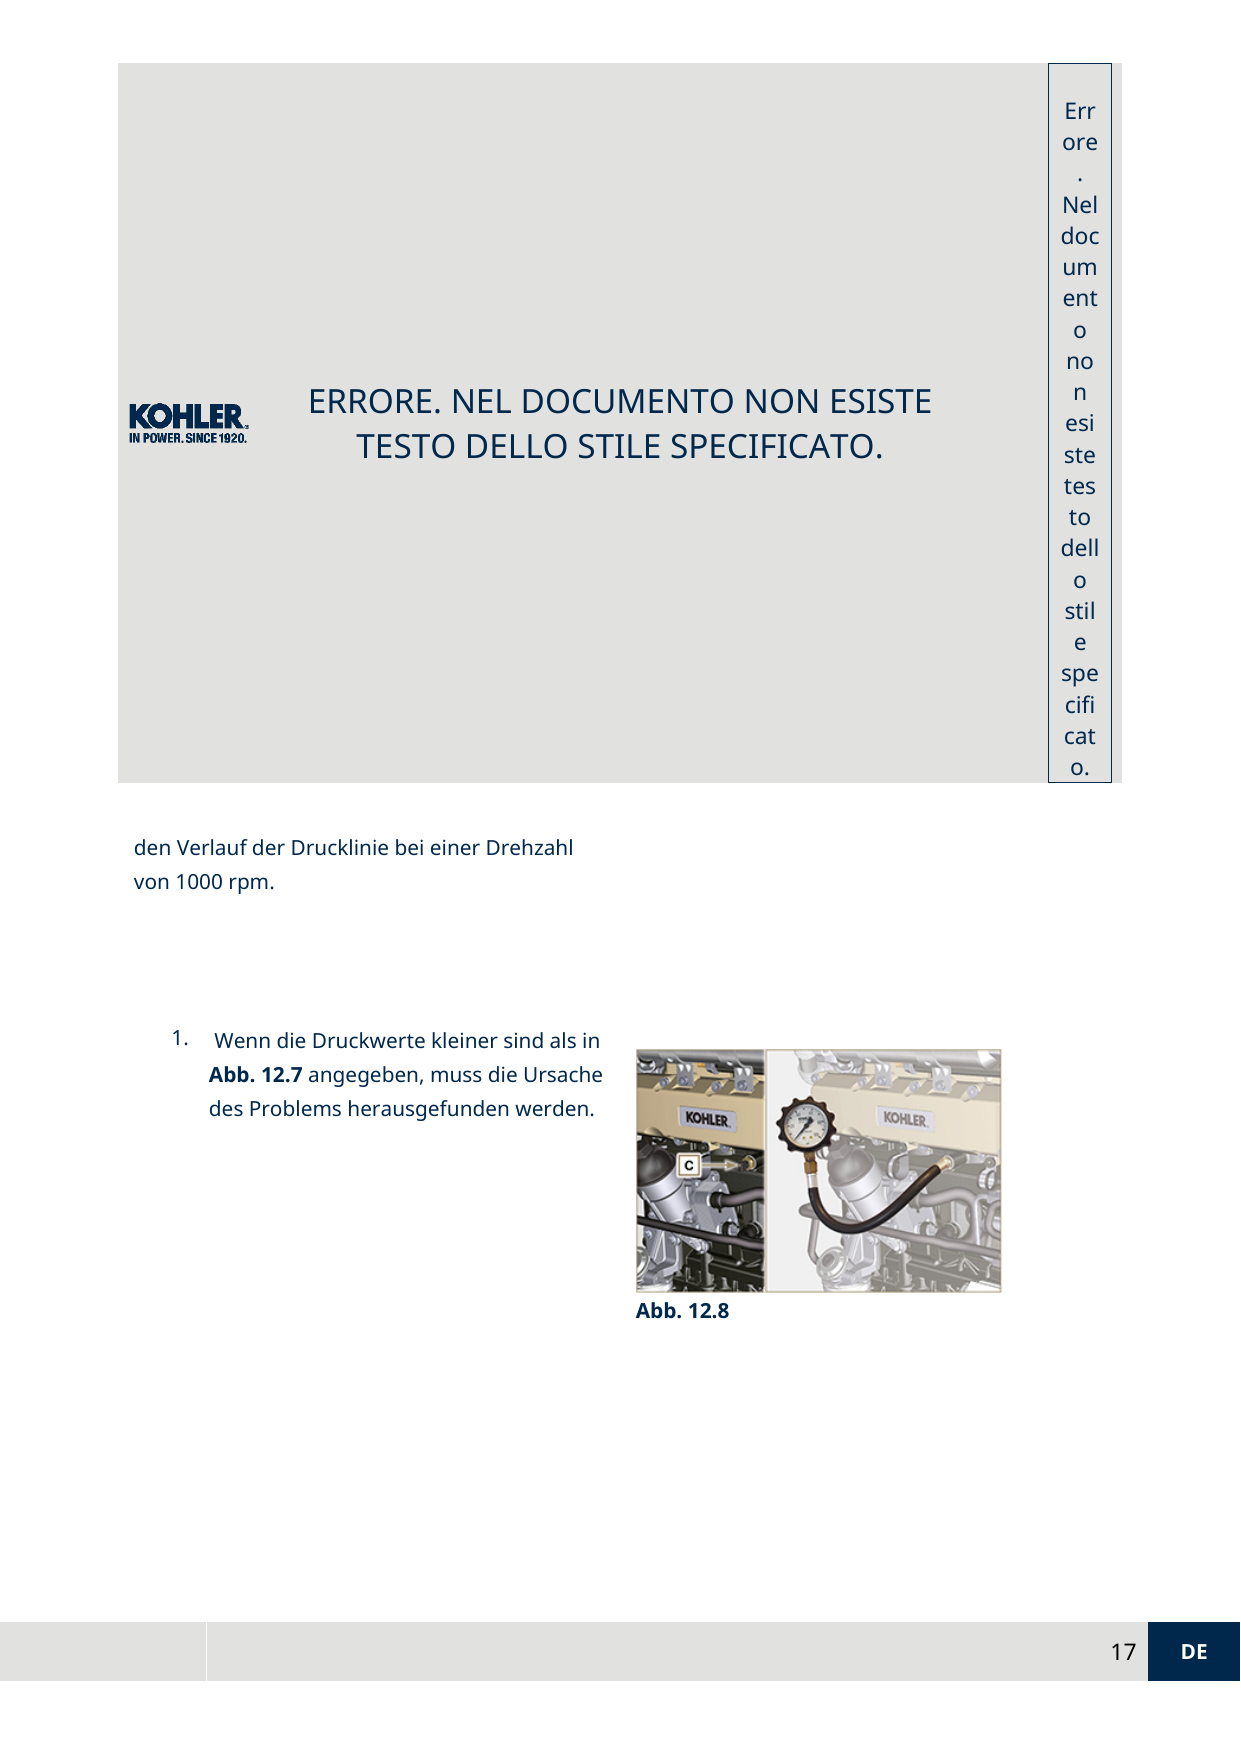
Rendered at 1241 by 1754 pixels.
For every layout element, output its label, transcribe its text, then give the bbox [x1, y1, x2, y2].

picture [635, 1049, 1002, 1294]
table_cell Abb. 12.6 Abb. 12.8 [620, 815, 1122, 1454]
table_cell Ein Thermoelement B an der Stelle des Messstabs für den Ölstand A einsetzen ( Abb . 12.6 ). Den Öldruck-Schalter C abschrauben und an seiner Stelle einen Manometer zu 10 bar einsetzen ( Abb. 12.8 ). Den Motor im Leerlauf und ohne Belastung anlassen und den Wert des Öldrucks anhand der Öltemperatur prüfen ( Abb. 12.7 ). ANMERKUNG : Die Grafik in Abb. 12.7 zeigt den Verlauf der Drucklinie bei einer Drehzahl von 1000 rpm. Wenn die Druckwerte kleiner sind als in Abb. 12.7 angegeben, muss die Ursache des Problems herausgefunden werden. Abb. 12.7 [118, 815, 620, 1454]
picture [129, 403, 249, 443]
